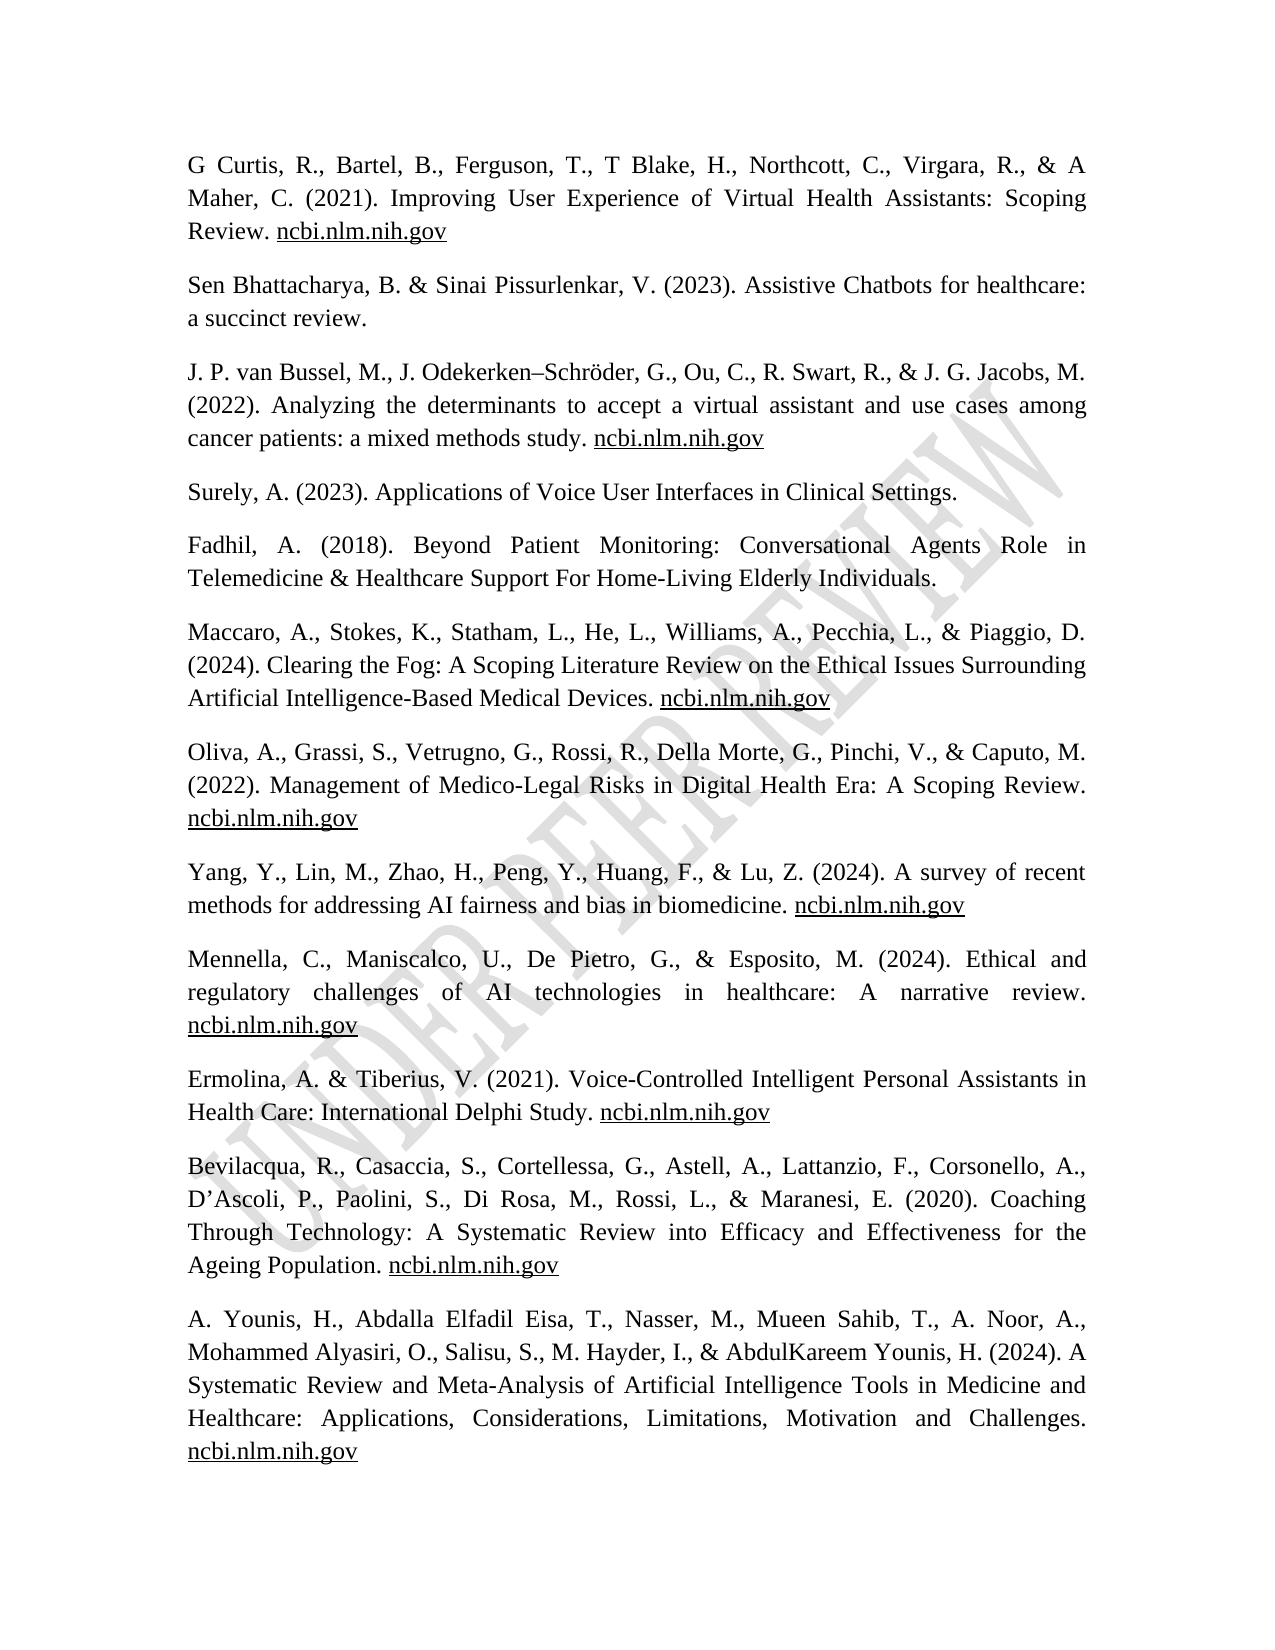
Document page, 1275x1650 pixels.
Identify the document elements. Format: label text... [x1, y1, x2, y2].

text Maccaro, A., Stokes, K., Statham, L., He, L., Williams, A., Pecchia, L., & Piaggio, D. (2024). Clearing the Fog: A Scoping Literature Review on the Ethical Issues Surrounding Artificial Intelligence-Based Medical Devices. ncbi.nlm.nih.gov [187, 617, 1087, 712]
text A. Younis, H., Abdalla Elfadil Eisa, T., Nasser, M., Mueen Sahib, T., A. Noor, A., Mohammed Alyasiri, O., Salisu, S., M. Hayder, I., & AbdulKareem Younis, H. (2024). A Systematic Review and Meta-Analysis of Artificial Intelligence Tools in Medicine and Healthcare: Applications, Considerations, Limitations, Motivation and Challenges. ncbi.nlm.nih.gov [187, 1304, 1087, 1464]
text Oliva, A., Grassi, S., Vetrugno, G., Rossi, R., Della Morte, G., Pinchi, V., & Caputo, M. (2022). Management of Medico-Legal Risks in Digital Health Era: A Scoping Review. ncbi.nlm.nih.gov [187, 737, 1087, 832]
text Ermolina, A. & Tiberius, V. (2021). Voice-Controlled Intelligent Personal Assistants in Health Care: International Delphi Study. ncbi.nlm.nih.gov [187, 1064, 1087, 1126]
text J. P. van Bussel, M., J. Odekerken–Schröder, G., Ou, C., R. Swart, R., & J. G. Jacobs, M. (2022). Analyzing the determinants to accept a virtual assistant and use cases among cancer patients: a mixed methods study. ncbi.nlm.nih.gov [187, 357, 1087, 452]
text Sen Bhattacharya, B. & Sinai Pissurlenkar, V. (2023). Assistive Chatbots for healthcare: a succinct review. [187, 270, 1087, 332]
text Yang, Y., Lin, M., Zhao, H., Peng, Y., Huang, F., & Lu, Z. (2024). A survey of recent methods for addressing AI fairness and bias in biomedicine. ncbi.nlm.nih.gov [187, 857, 1087, 919]
text Mennella, C., Maniscalco, U., De Pietro, G., & Esposito, M. (2024). Ethical and regulatory challenges of AI technologies in healthcare: A narrative review. ncbi.nlm.nih.gov [187, 944, 1087, 1039]
text G Curtis, R., Bartel, B., Ferguson, T., T Blake, H., Northcott, C., Virgara, R., & A Maher, C. (2021). Improving User Experience of Virtual Health Assistants: Scoping Review. ncbi.nlm.nih.gov [187, 150, 1087, 245]
text Fadhil, A. (2018). Beyond Patient Monitoring: Conversational Agents Role in Telemedicine & Healthcare Support For Home-Living Elderly Individuals. [187, 531, 1087, 592]
text Bevilacqua, R., Casaccia, S., Cortellessa, G., Astell, A., Lattanzio, F., Corsonello, A., D’Ascoli, P., Paolini, S., Di Rosa, M., Rossi, L., & Maranesi, E. (2020). Coaching Through Technology: A Systematic Review into Efficacy and Effectiveness for the Ageing Population. ncbi.nlm.nih.gov [187, 1151, 1087, 1279]
text Surely, A. (2023). Applications of Voice User Interfaces in Clinical Settings. [187, 477, 1087, 505]
